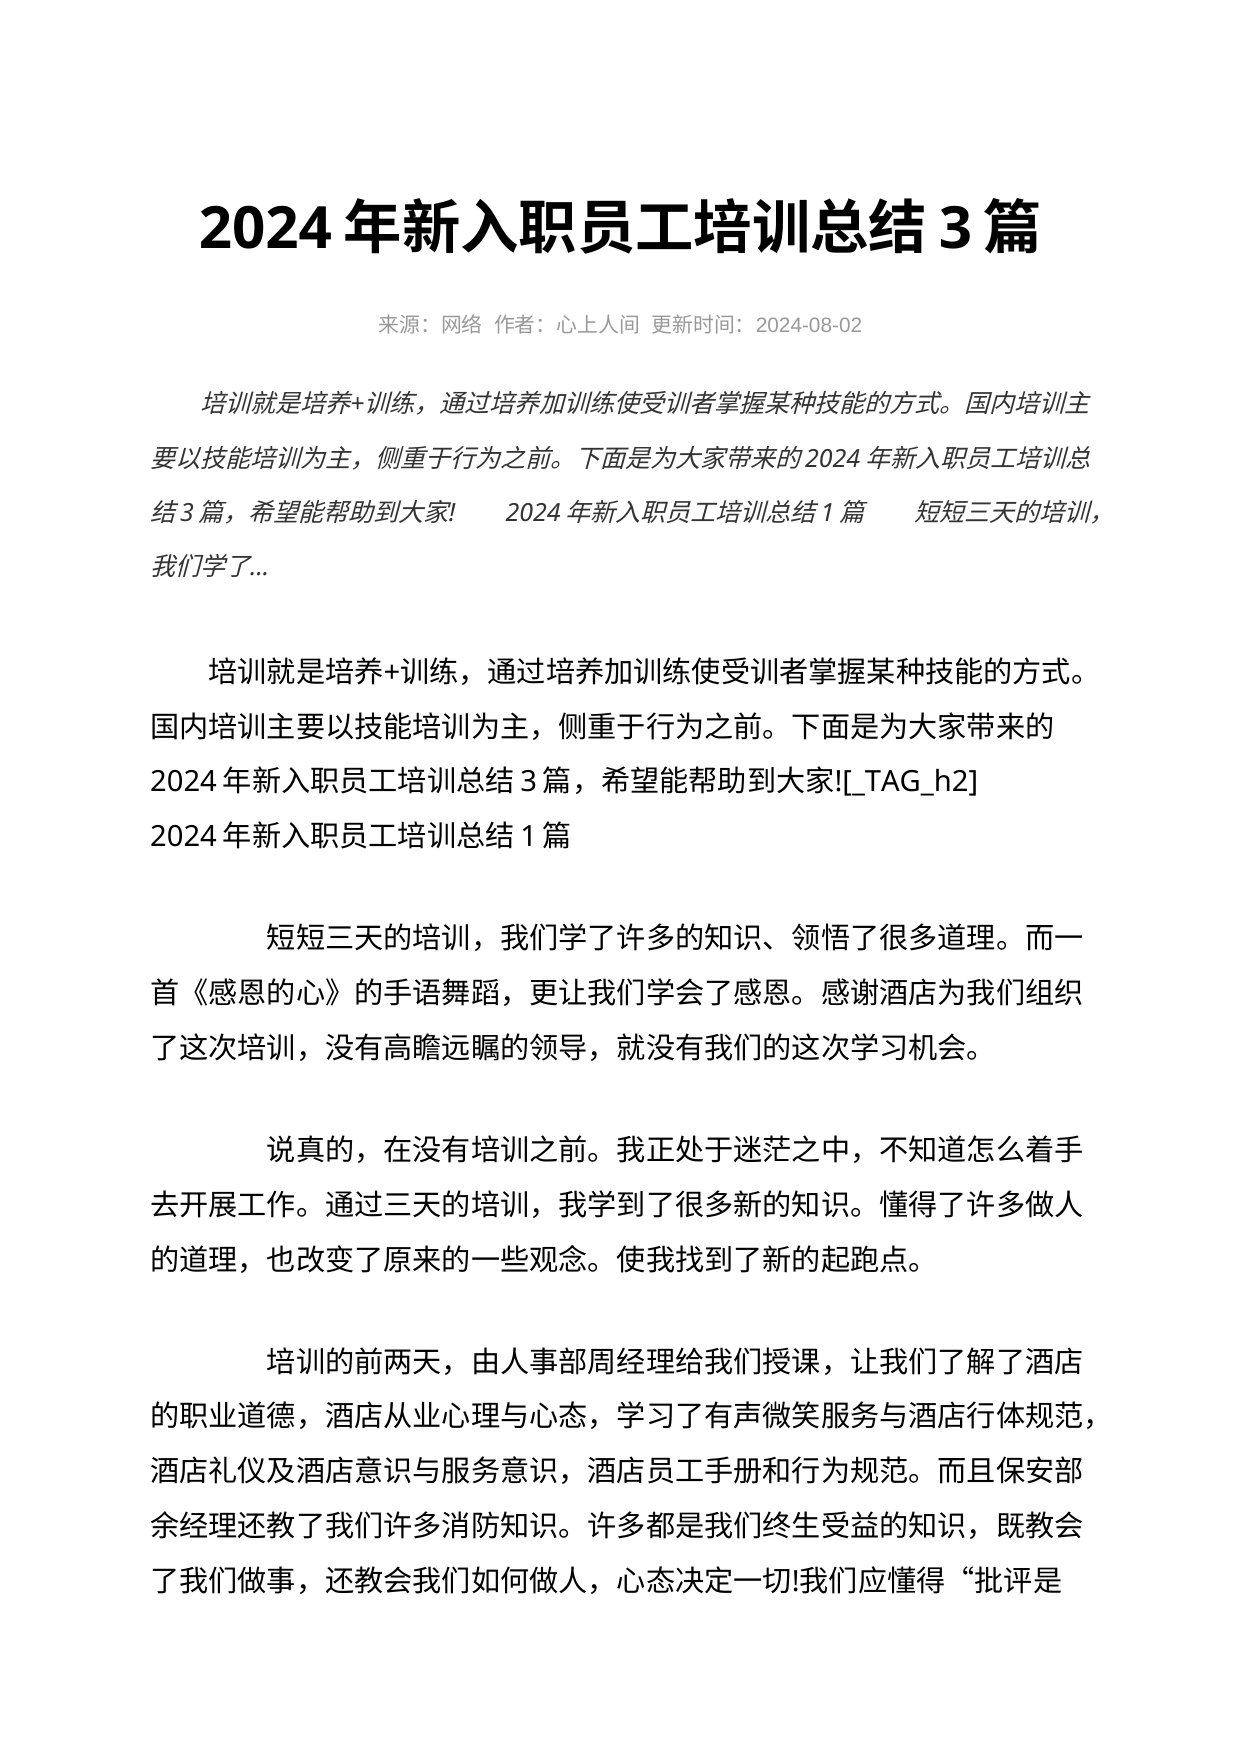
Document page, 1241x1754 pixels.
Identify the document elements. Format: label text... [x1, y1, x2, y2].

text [150, 1338, 1090, 1600]
text 培训就是培养+训练，通过培养加训练使受训者掌握某种技能的方式。国内培训主要以技能培训为主，侧重于行为之前。下面是为大家带来的2024年新入职员工培训总结3篇，希望能帮助到大家! 2024年新入职员工培训总结1篇 短短三天的培训，我们学了... [150, 384, 1090, 583]
subtitle 2024年新入职员工培训总结3篇 [150, 181, 1090, 266]
text 短短三天的培训，我们学了许多的知识、领悟了很多道理。而一首《感恩的心》的手语舞蹈，更让我们学会了感恩。感谢酒店为我们组织了这次培训，没有高瞻远瞩的领导，就没有我们的这次学习机会。 [150, 915, 1090, 1067]
text 来源：网络 作者：心上人间 更新时间：2024-08-02 [150, 313, 1090, 337]
text 说真的，在没有培训之前。我正处于迷茫之中，不知道怎么着手去开展工作。通过三天的培训，我学到了很多新的知识。懂得了许多做人的道理，也改变了原来的一些观念。使我找到了新的起跑点。 [150, 1127, 1090, 1279]
text 培训就是培养+训练，通过培养加训练使受训者掌握某种技能的方式。国内培训主要以技能培训为主，侧重于行为之前。下面是为大家带来的2024年新入职员工培训总结3篇，希望能帮助到大家![_TAG_h2] 2024年新入职员工培训总结1篇 [150, 648, 1090, 855]
